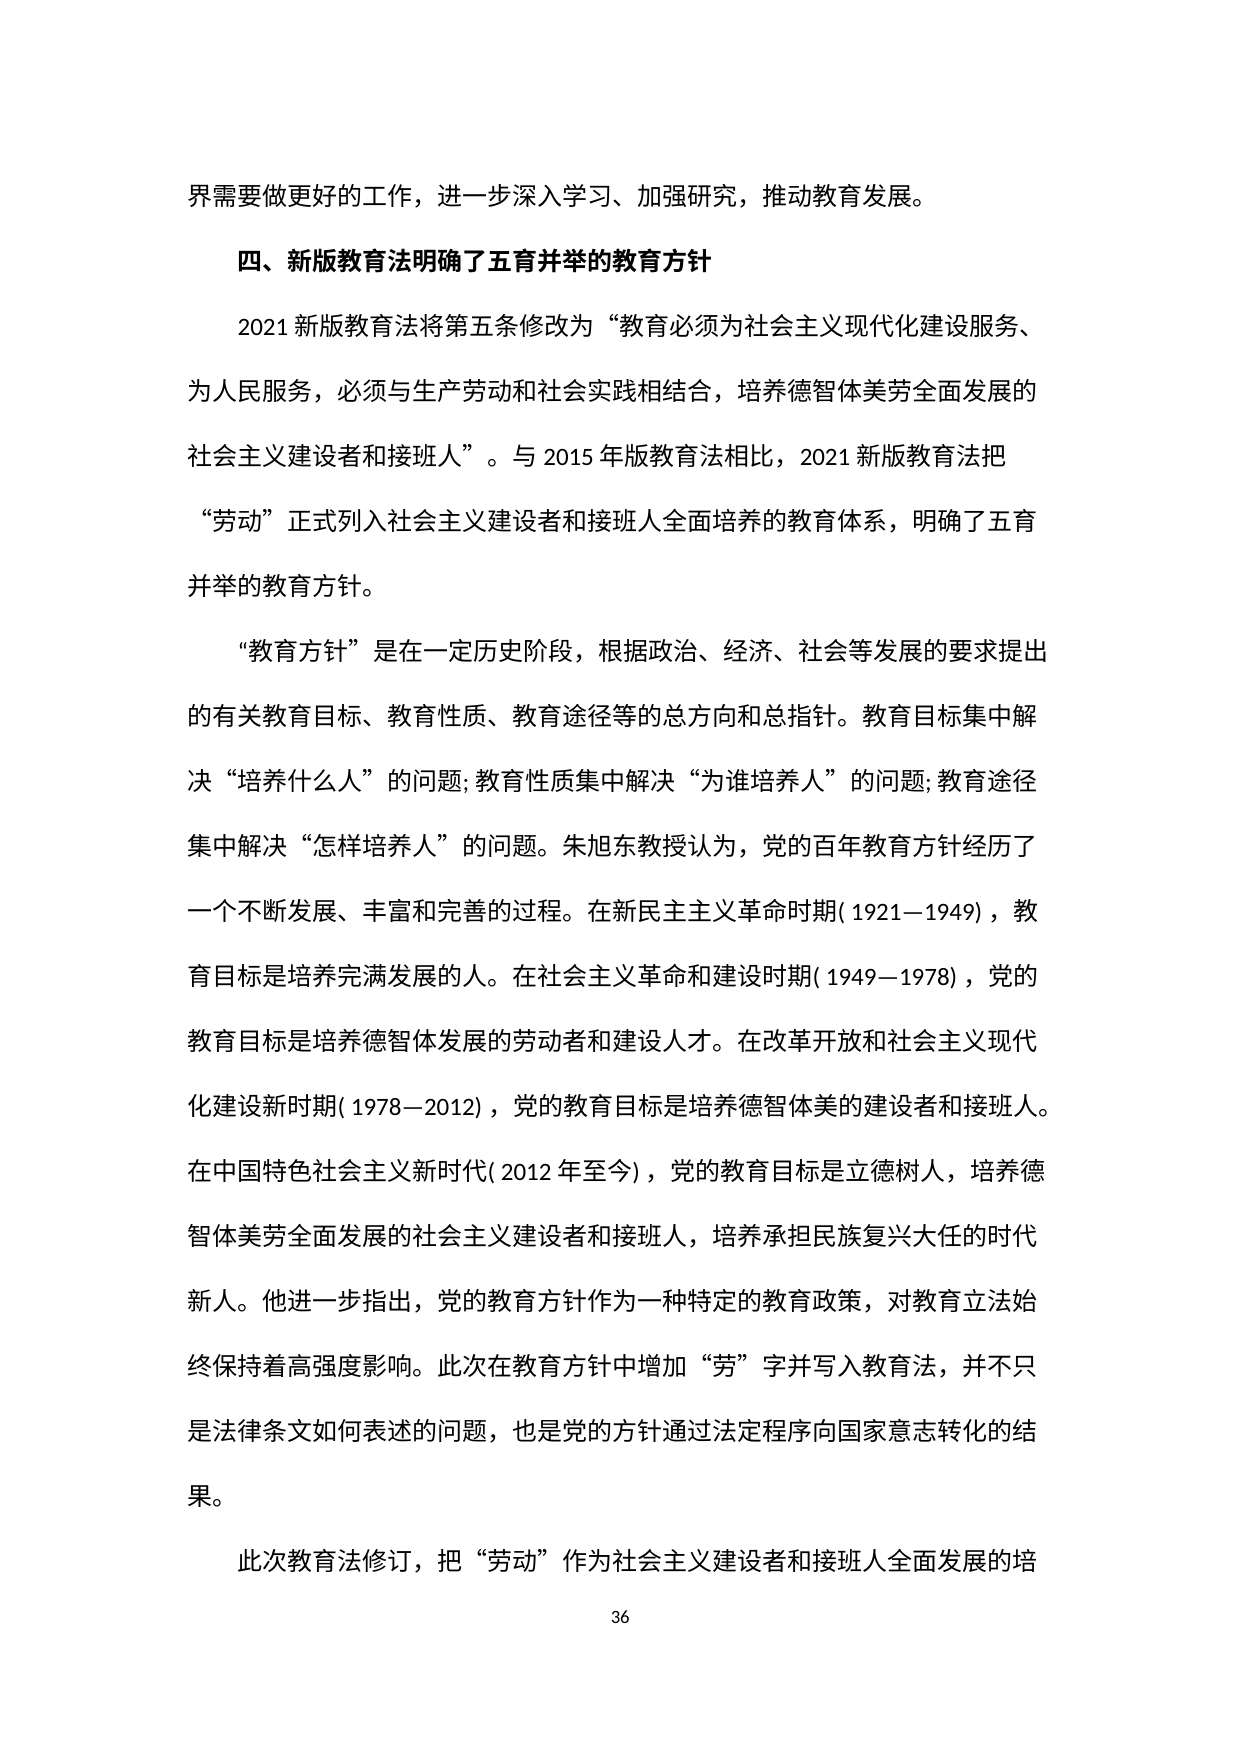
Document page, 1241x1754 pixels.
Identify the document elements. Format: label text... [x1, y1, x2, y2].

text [187, 162, 1053, 227]
text 2021 新版教育法将第五条修改为“教育必须为社会主义现代化建设服务、为人民服务，必须与生产劳动和社会实践相结合，培养德智体美劳全面发展的社会主义建设者和接班人”。与 2015 年版教育法相比，2021 新版教育法把“劳动”正式列入社会主义建设者和接班人全面培养的教育体系，明确了五育并举的教育方针。 [187, 292, 1053, 617]
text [187, 1527, 1053, 1592]
text 四、新版教育法明确了五育并举的教育方针 [187, 227, 1053, 292]
text “教育方针”是在一定历史阶段，根据政治、经济、社会等发展的要求提出的有关教育目标、教育性质、教育途径等的总方向和总指针。教育目标集中解决“培养什么人”的问题; 教育性质集中解决“为谁培养人”的问题; 教育途径集中解决“怎样培养人”的问题。朱旭东教授认为，党的百年教育方针经历了一个不断发展、丰富和完善的过程。在新民主主义革命时期( 1921—1949) ，教育目标是培养完满发展的人。在社会主义革命和建设时期( 1949—1978) ，党的教育目标是培养德智体发展的劳动者和建设人才。在改革开放和社会主义现代化建设新时期( 1978—2012) ，党的教育目标是培养德智体美的建设者和接班人。在中国特色社会主义新时代( 2012 年至今) ，党的教育目标是立德树人，培养德智体美劳全面发展的社会主义建设者和接班人，培养承担民族复兴大任的时代新人。他进一步指出，党的教育方针作为一种特定的教育政策，对教育立法始终保持着高强度影响。此次在教育方针中增加“劳”字并写入教育法，并不只是法律条文如何表述的问题，也是党的方针通过法定程序向国家意志转化的结果。 [187, 617, 1053, 1527]
